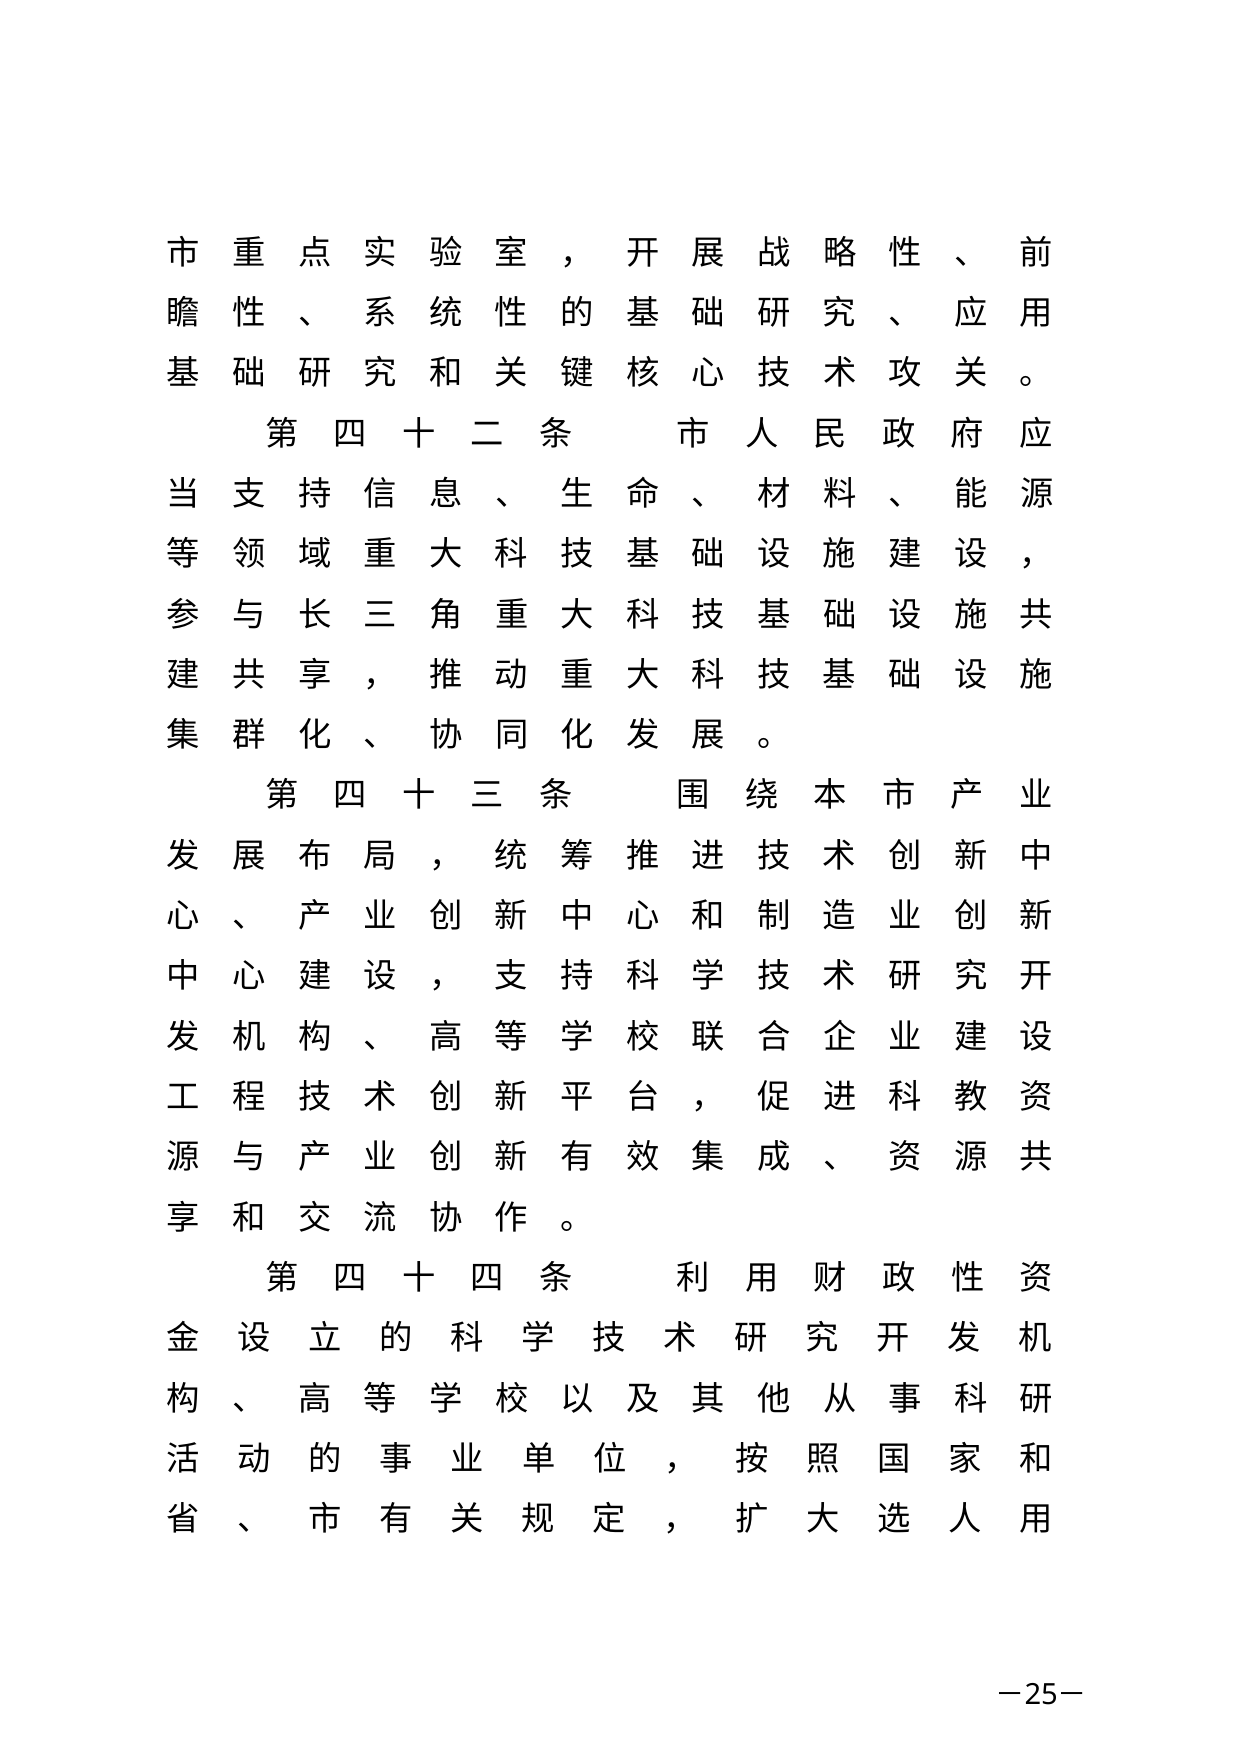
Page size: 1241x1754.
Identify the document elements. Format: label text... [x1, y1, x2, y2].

text 第四十二条 市人民政府应当支持信息、生命、材料、能源等领域重大科技基础设施建设，参与长三角重大科技基础设施共建共享，推动重大科技基础设施集群化、协同化发展。 [167, 400, 1085, 762]
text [167, 219, 1085, 400]
text 第四十三条 围绕本市产业发展布局，统筹推进技术创新中心、产业创新中心和制造业创新中心建设，支持科学技术研究开发机构、高等学校联合企业建设工程技术创新平台，促进科教资源与产业创新有效集成、资源共享和交流协作。 [167, 762, 1085, 1245]
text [167, 1245, 1085, 1546]
